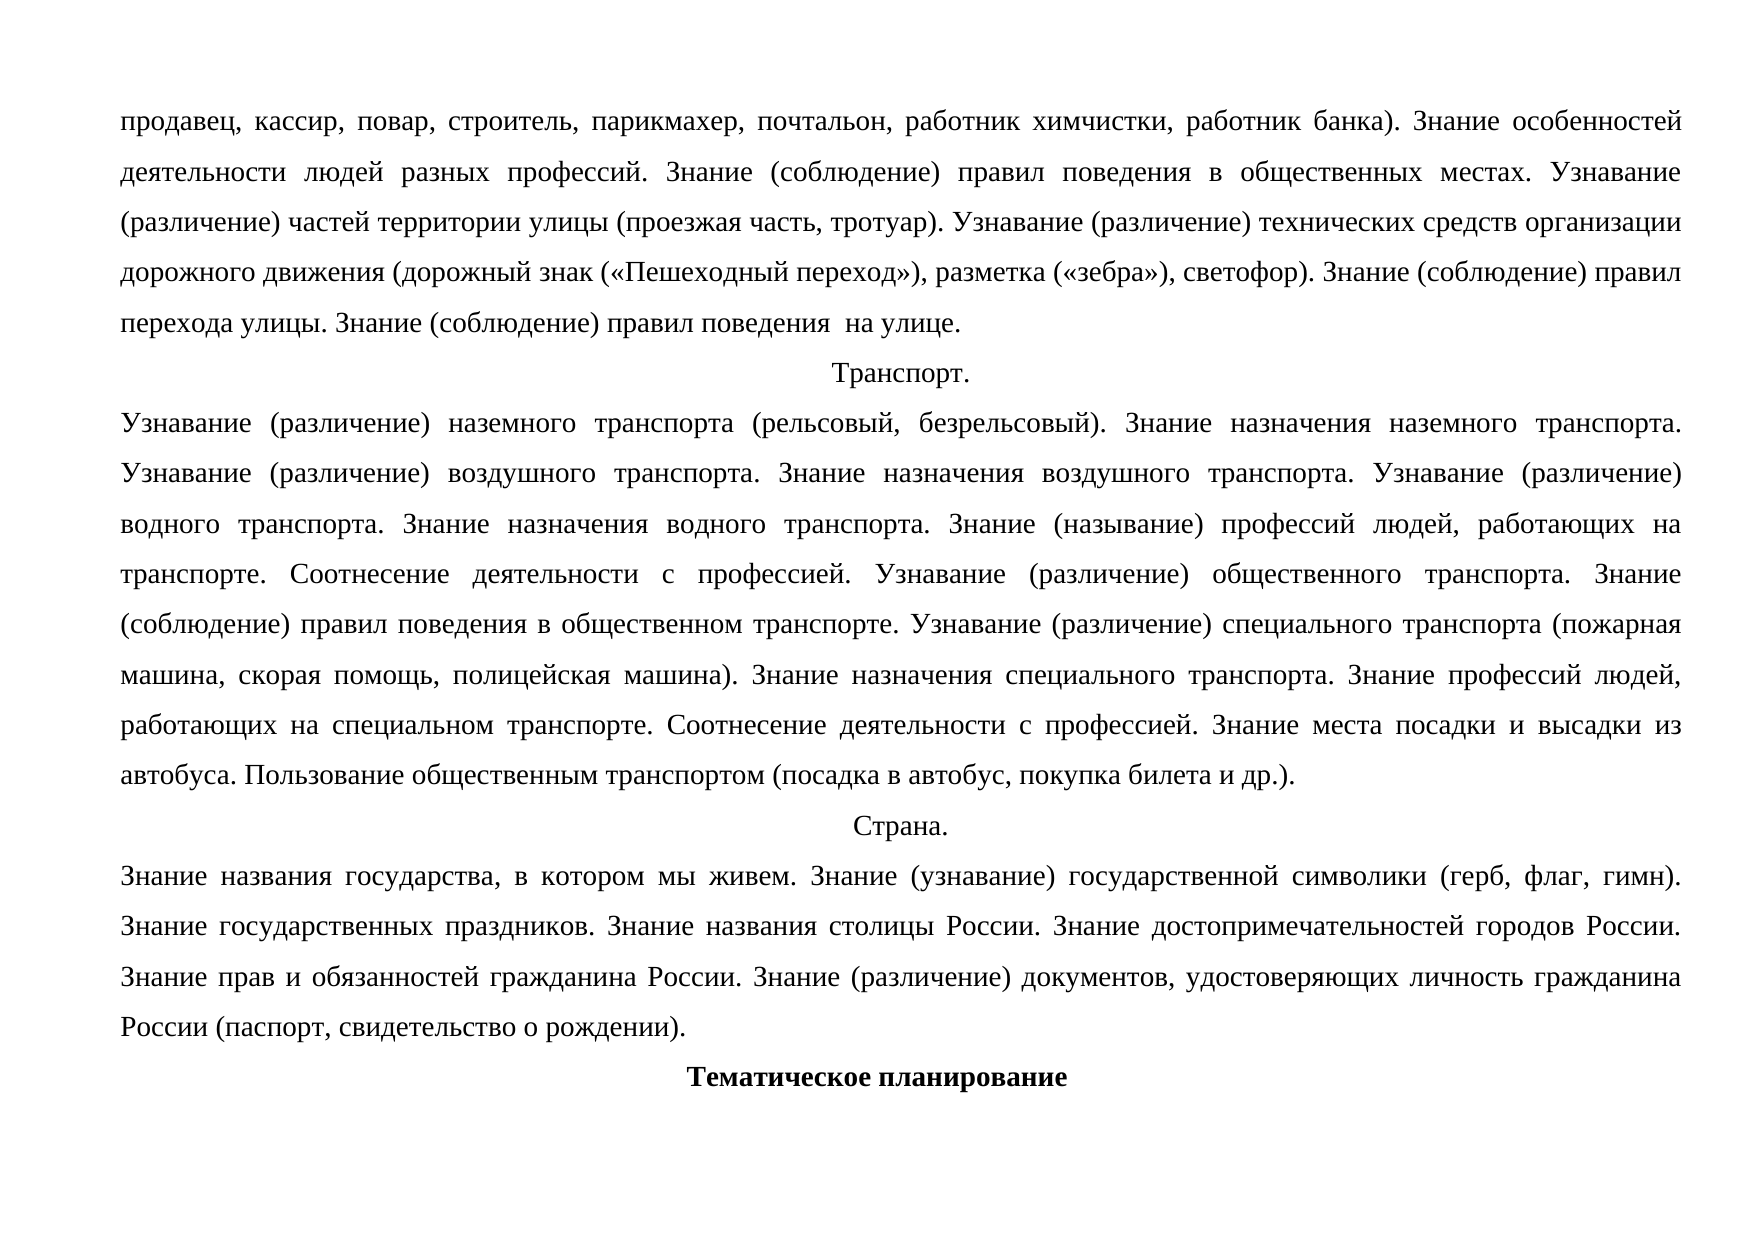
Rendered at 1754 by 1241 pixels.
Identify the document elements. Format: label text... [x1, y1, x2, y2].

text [120, 103, 1683, 338]
text Узнавание (различение) наземного транспорта (рельсовый, безрельсовый). Знание назначения наземного транспорта. Узнавание (различение) воздушного транспорта. Знание назначения воздушного транспорта. Узнавание (различение) водного транспорта. Знание назначения водного транспорта. Знание (называние) профессий людей, работающих на транспорте. Соотнесение деятельности с профессией. Узнавание (различение) общественного транспорта. Знание (соблюдение) правил поведения в общественном транспорте. Узнавание (различение) специального транспорта (пожарная машина, скорая помощь, полицейская машина). Знание назначения специального транспорта. Знание профессий людей, работающих на специальном транспорте. Соотнесение деятельности с профессией. Знание места посадки и высадки из автобуса. Пользование общественным транспортом (посадка в автобус, покупка билета и др.). [120, 405, 1683, 791]
text Тематическое планирование [118, 1059, 1636, 1093]
text Знание названия государства, в котором мы живем. Знание (узнавание) государственной символики (герб, флаг, гимн). Знание государственных праздников. Знание названия столицы России. Знание достопримечательностей городов России. Знание прав и обязанностей гражданина России. Знание (различение) документов, удостоверяющих личность гражданина России (паспорт, свидетельство о рождении). [120, 858, 1683, 1043]
text Страна. [118, 808, 1683, 841]
text Транспорт. [118, 355, 1683, 388]
